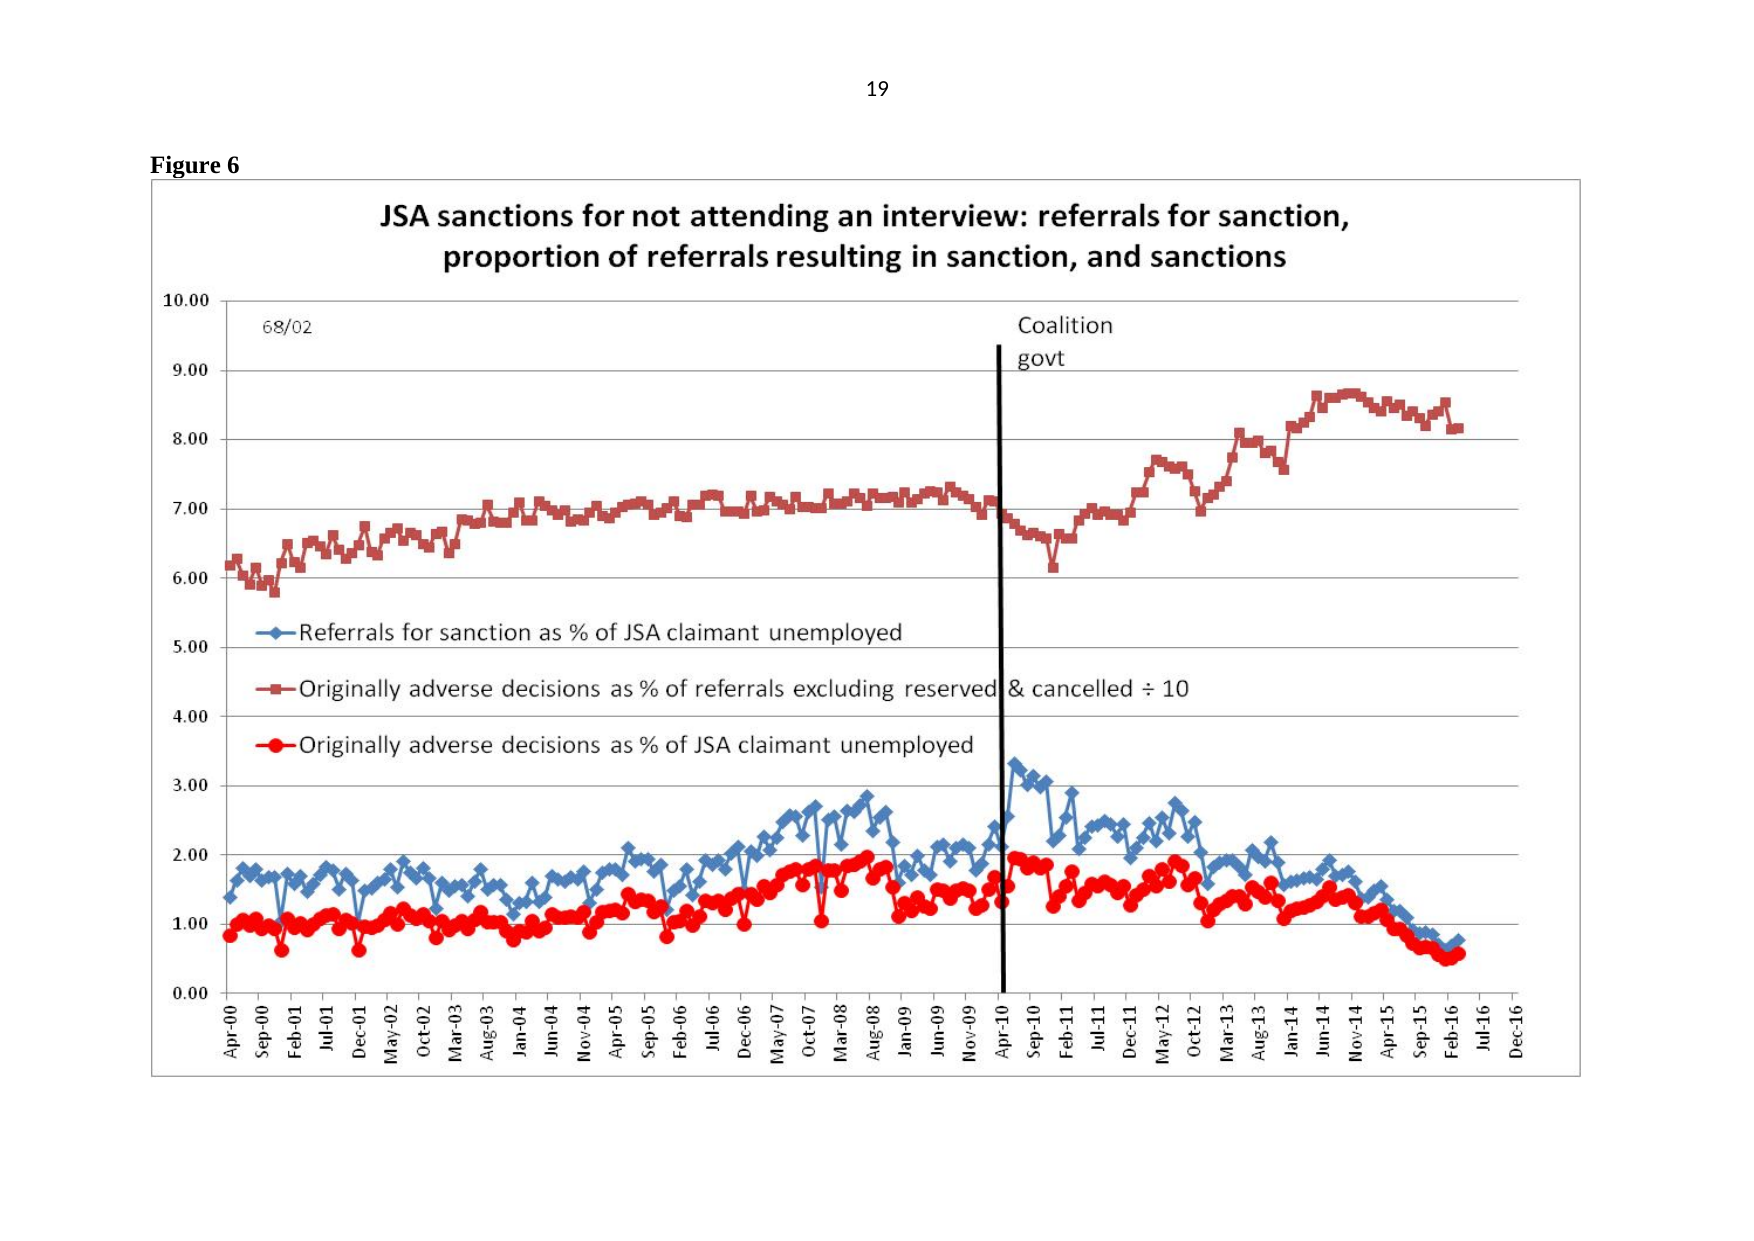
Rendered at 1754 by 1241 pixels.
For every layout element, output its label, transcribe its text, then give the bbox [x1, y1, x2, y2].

text Figure 6 [150, 150, 1604, 179]
picture [150, 178, 1582, 1078]
